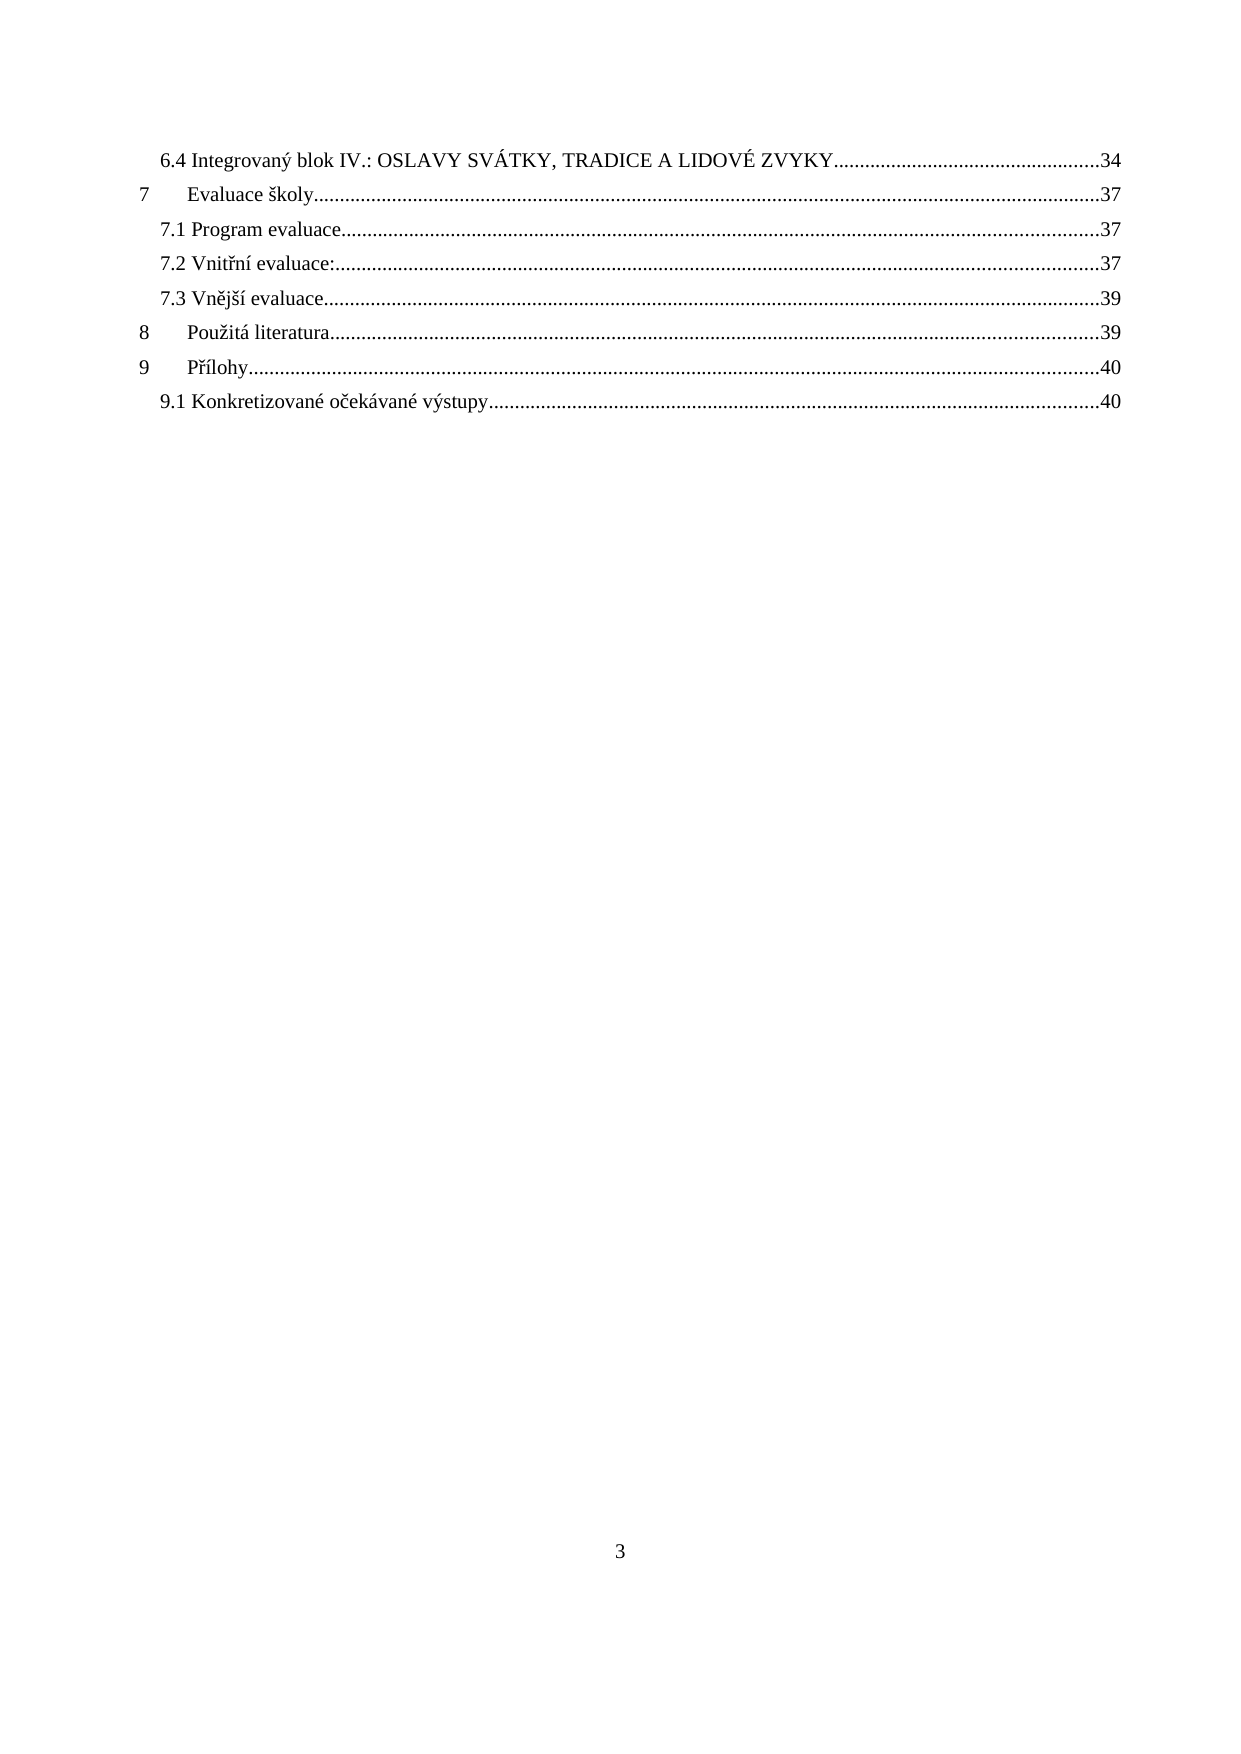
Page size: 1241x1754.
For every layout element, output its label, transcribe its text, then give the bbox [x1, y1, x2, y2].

text 8 Použitá literatura 39 [139, 320, 1122, 344]
text 7.1 Program evaluace 37 [160, 217, 1122, 241]
text 6.4 Integrovaný blok IV.: OSLAVY SVÁTKY, TRADICE A LIDOVÉ ZVYKY 34 [160, 148, 1122, 172]
text 9 Přílohy 40 [139, 354, 1122, 379]
text 9.1 Konkretizované očekávané výstupy 40 [160, 389, 1122, 413]
text 7.3 Vnější evaluace 39 [160, 286, 1122, 310]
text 7.2 Vnitřní evaluace: 37 [160, 251, 1122, 275]
text 7 Evaluace školy 37 [139, 182, 1122, 206]
